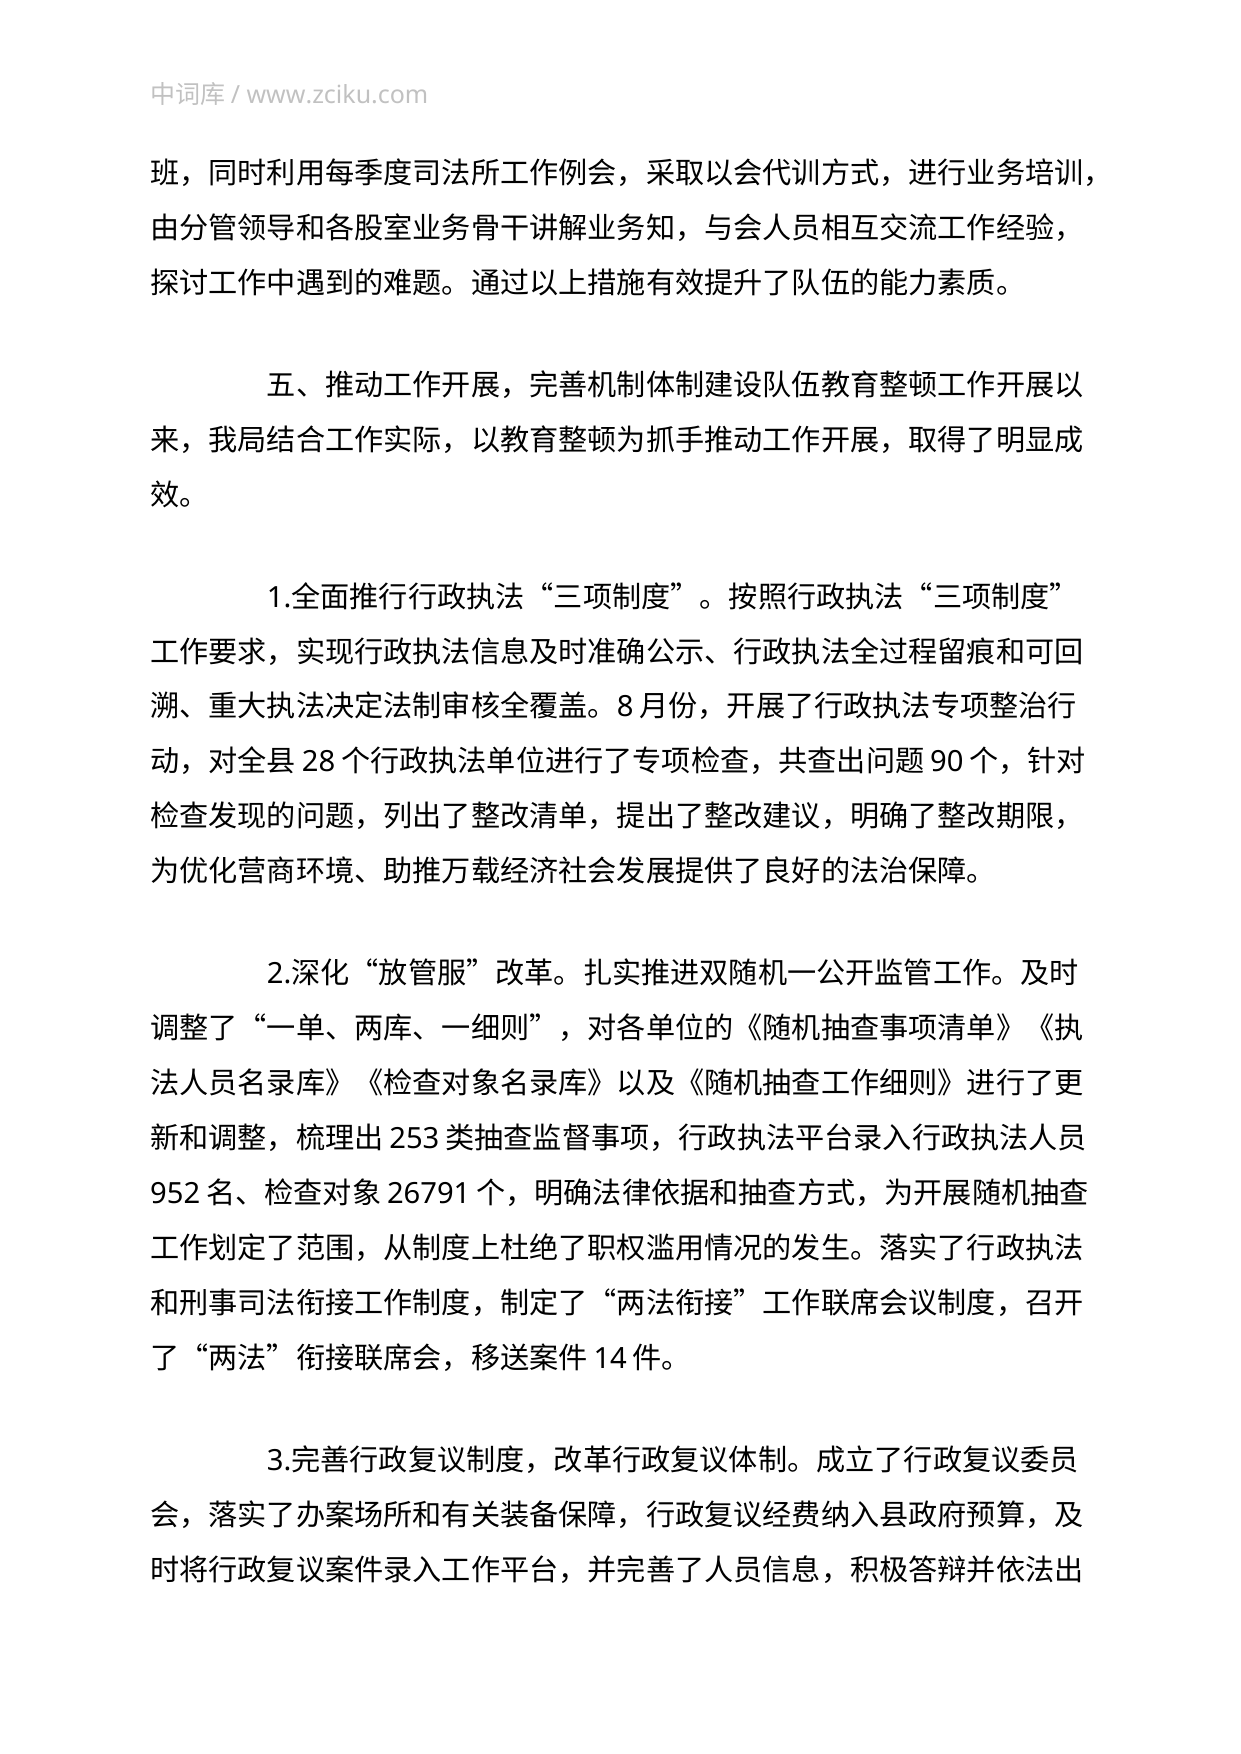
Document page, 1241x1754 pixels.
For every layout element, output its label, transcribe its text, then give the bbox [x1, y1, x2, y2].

text 五、推动工作开展，完善机制体制建设队伍教育整顿工作开展以来，我局结合工作实际，以教育整顿为抓手推动工作开展，取得了明显成效。 [150, 362, 1090, 514]
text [150, 150, 1090, 302]
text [150, 1436, 1090, 1588]
text 2.深化“放管服”改革。扎实推进双随机一公开监管工作。及时调整了“一单、两库、一细则”，对各单位的《随机抽查事项清单》《执法人员名录库》《检查对象名录库》以及《随机抽查工作细则》进行了更新和调整，梳理出253类抽查监督事项，行政执法平台录入行政执法人员952名、检查对象26791个，明确法律依据和抽查方式，为开展随机抽查工作划定了范围，从制度上杜绝了职权滥用情况的发生。落实了行政执法和刑事司法衔接工作制度，制定了“两法衔接”工作联席会议制度，召开了“两法”衔接联席会，移送案件14件。 [150, 950, 1090, 1377]
text 1.全面推行行政执法“三项制度”。按照行政执法“三项制度”工作要求，实现行政执法信息及时准确公示、行政执法全过程留痕和可回溯、重大执法决定法制审核全覆盖。8月份，开展了行政执法专项整治行动，对全县28个行政执法单位进行了专项检查，共查出问题90个，针对检查发现的问题，列出了整改清单，提出了整改建议，明确了整改期限，为优化营商环境、助推万载经济社会发展提供了良好的法治保障。 [150, 573, 1090, 890]
